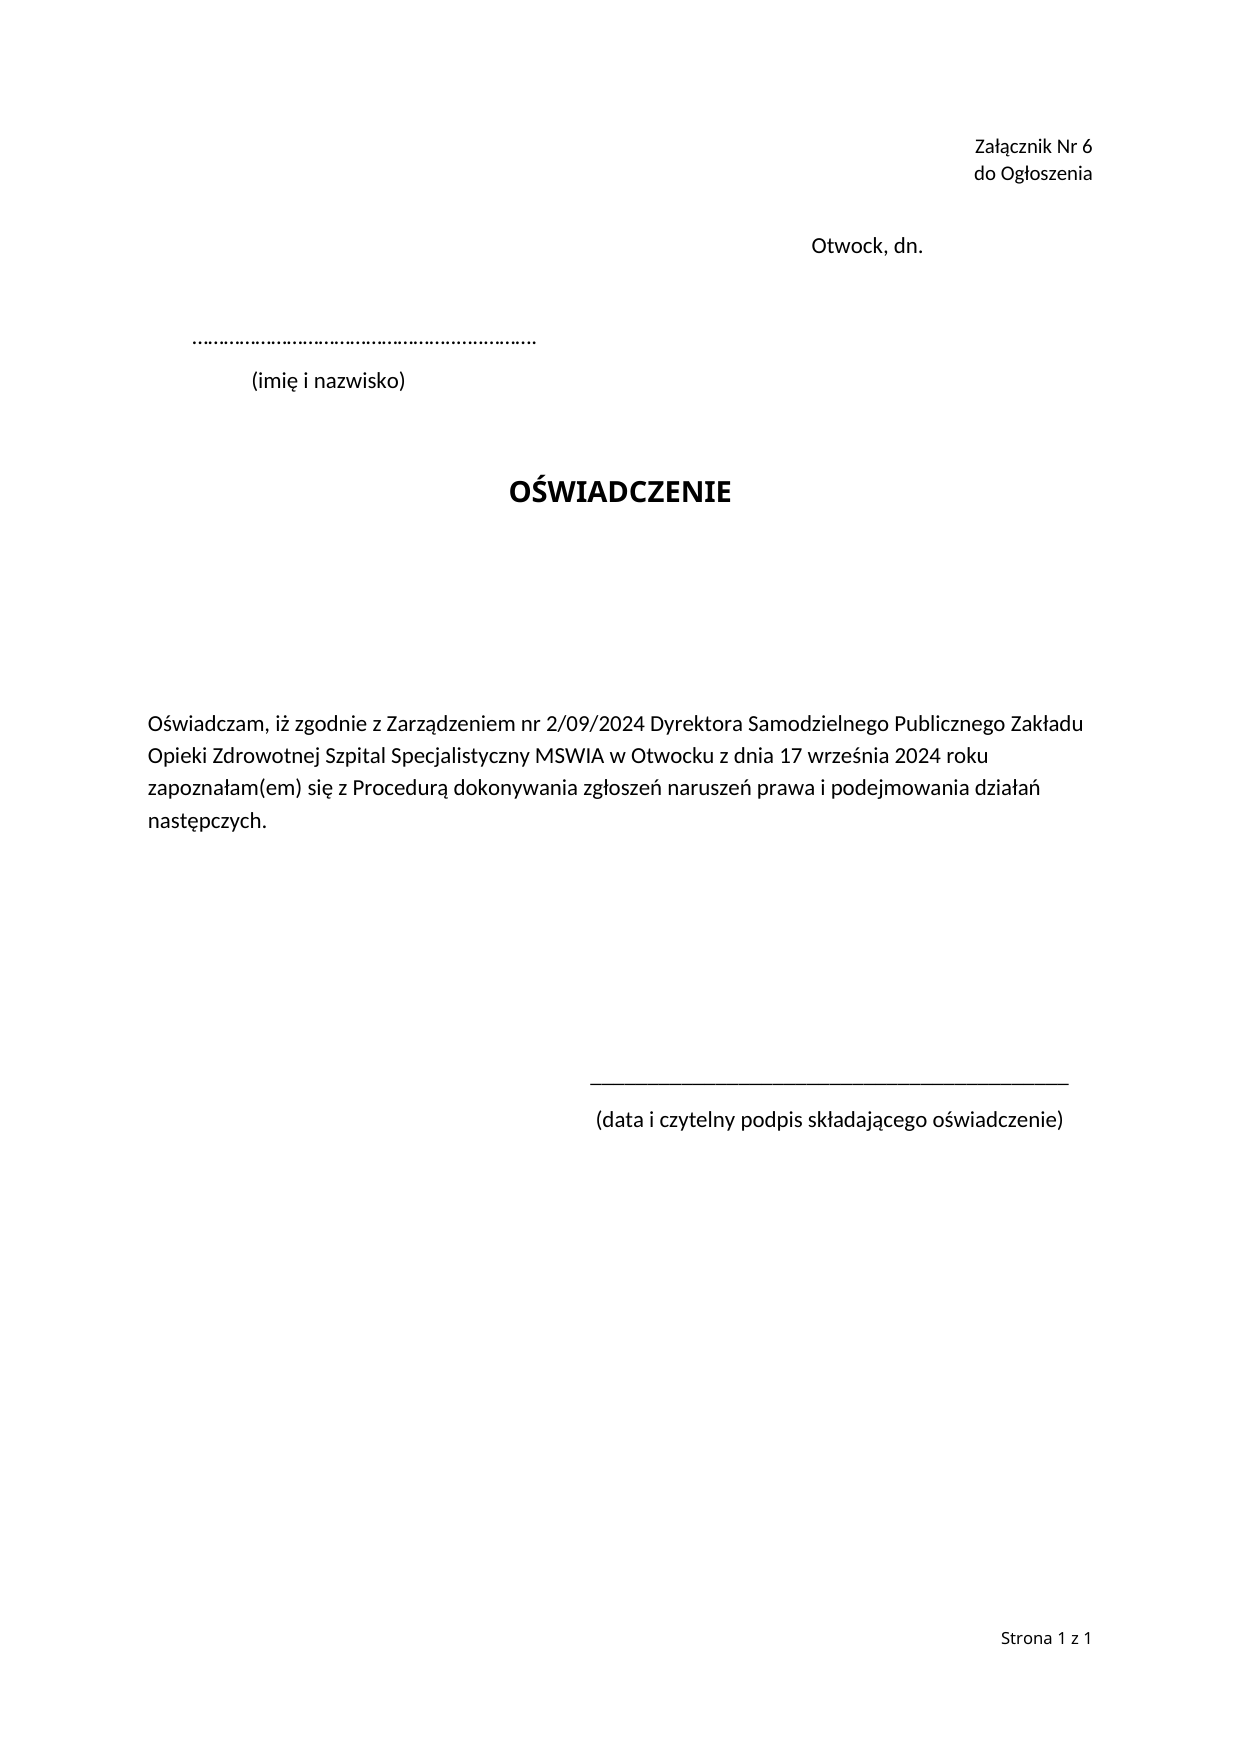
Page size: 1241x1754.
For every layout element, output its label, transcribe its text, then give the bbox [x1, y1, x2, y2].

text OŚWIADCZENIE [148, 472, 1093, 511]
text (imię i nazwisko) [251, 367, 1093, 395]
text Oświadczam, iż zgodnie z Zarządzeniem nr 2/09/2024 Dyrektora Samodzielnego Publicznego Zakładu Opieki Zdrowotnej Szpital Specjalistyczny MSWIA w Otwocku z dnia 17 września 2024 roku zapoznałam(em) się z Procedurą dokonywania zgłoszeń naruszeń prawa i podejmowania działań następczych. [148, 709, 1093, 834]
text …………………………………………..…..………. [192, 322, 1093, 350]
text __________________________________________ [590, 1061, 1093, 1089]
text (data i czytelny podpis składającego oświadczenie) [148, 1105, 1093, 1133]
text do Ogłoszenia [590, 160, 1093, 186]
text Otwock, dn. [738, 231, 1093, 259]
text Załącznik Nr 6 [959, 133, 1093, 158]
